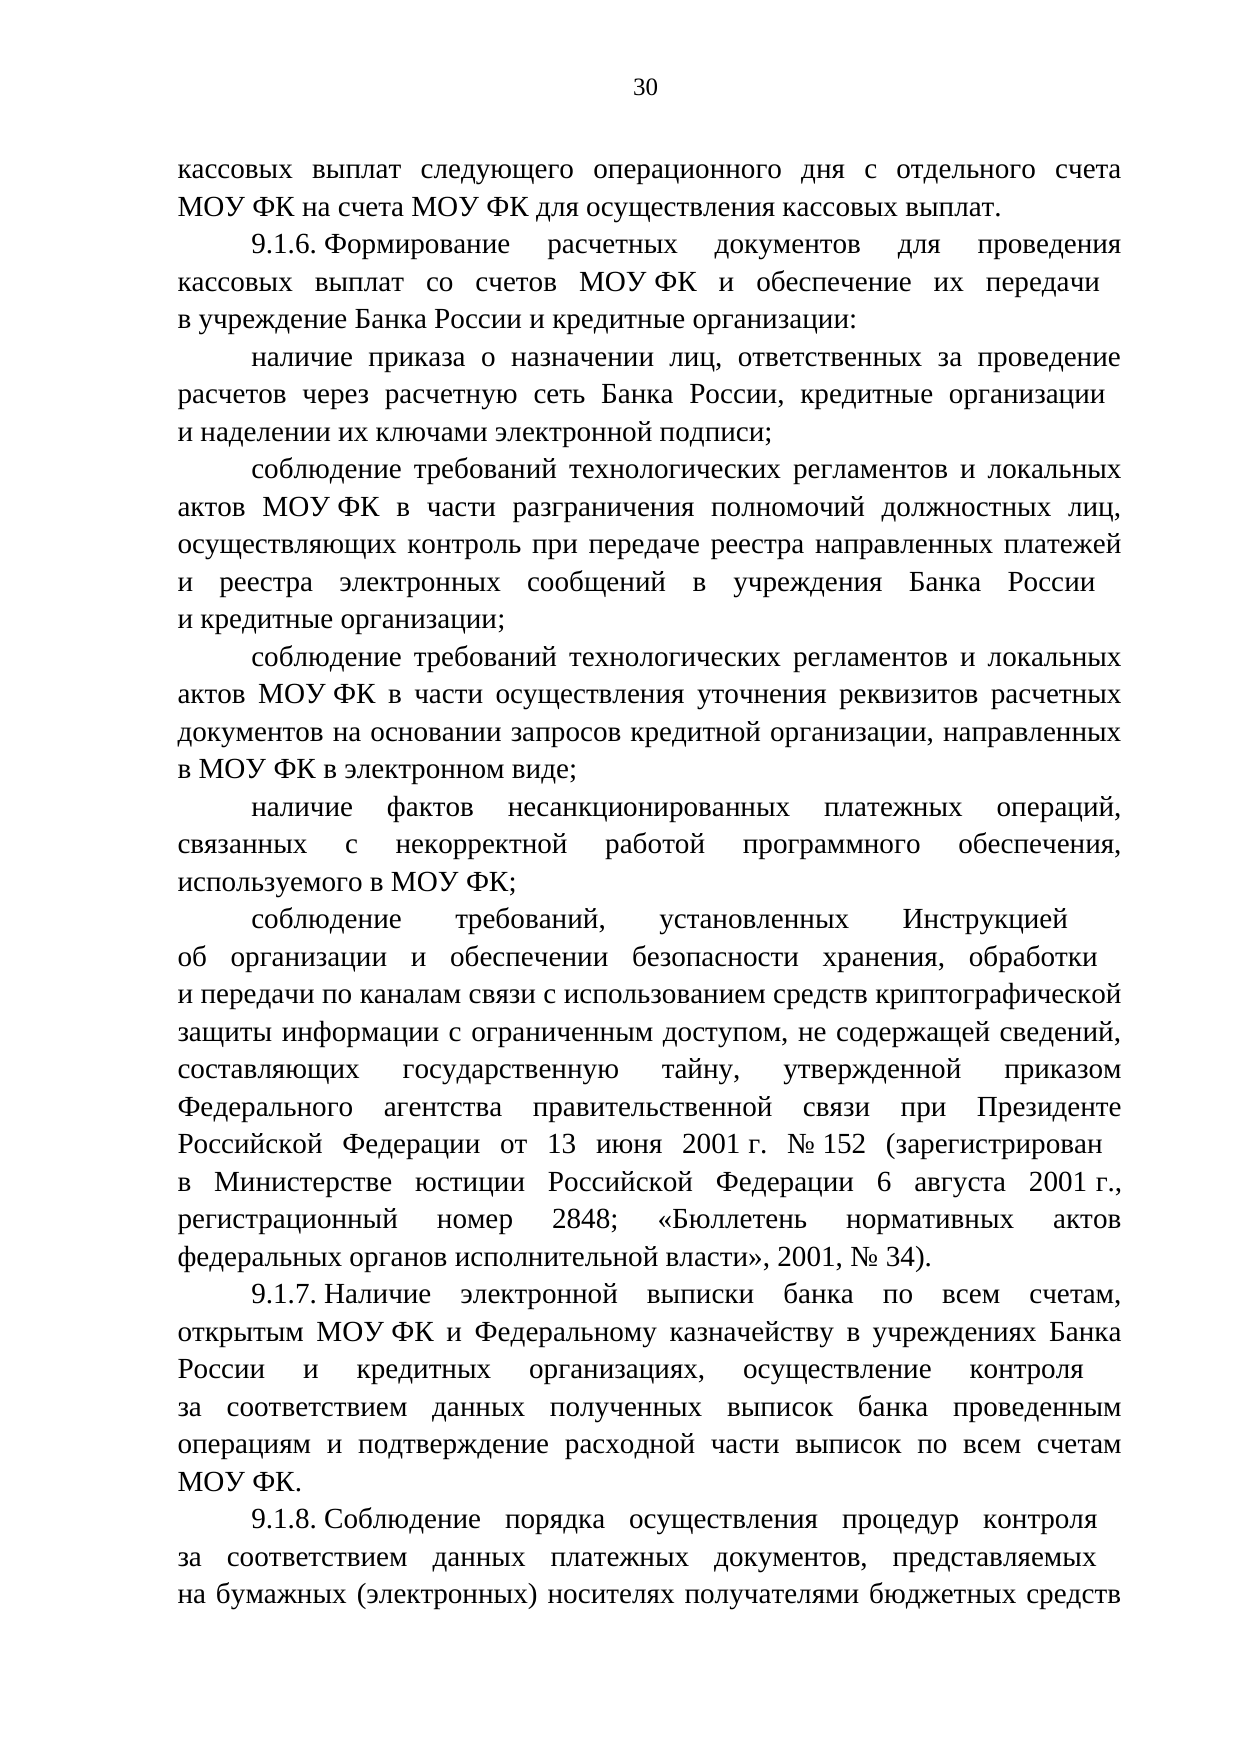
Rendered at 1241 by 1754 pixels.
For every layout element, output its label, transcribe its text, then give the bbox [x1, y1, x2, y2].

text 9.1.6. Формирование расчетных документов для проведения кассовых выплат со счетов МОУ ФК и обеспечение их передачи в учреждение Банка России и кредитные организации: [177, 223, 1122, 335]
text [177, 148, 1122, 223]
text соблюдение требований, установленных Инструкцией об организации и обеспечении безопасности хранения, обработки и передачи по каналам связи с использованием средств криптографической защиты информации с ограниченным доступом, не содержащей сведений, составляющих государственную тайну, утвержденной приказом Федерального агентства правительственной связи при Президенте Российской Федерации от 13 июня 2001 г. № 152 (зарегистрирован в Министерстве юстиции Российской Федерации 6 августа 2001 г., регистрационный номер 2848; «Бюллетень нормативных актов федеральных органов исполнительной власти», 2001, № 34). [177, 898, 1122, 1273]
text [177, 1498, 1122, 1610]
text 9.1.7. Наличие электронной выписки банка по всем счетам, открытым МОУ ФК и Федеральному казначейству в учреждениях Банка России и кредитных организациях, осуществление контроля за соответствием данных полученных выписок банка проведенным операциям и подтверждение расходной части выписок по всем счетам МОУ ФК. [177, 1273, 1122, 1498]
text соблюдение требований технологических регламентов и локальных актов МОУ ФК в части разграничения полномочий должностных лиц, осуществляющих контроль при передаче реестра направленных платежей и реестра электронных сообщений в учреждения Банка России и кредитные организации; [177, 448, 1122, 635]
text соблюдение требований технологических регламентов и локальных актов МОУ ФК в части осуществления уточнения реквизитов расчетных документов на основании запросов кредитной организации, направленных в МОУ ФК в электронном виде; [177, 635, 1122, 785]
text наличие приказа о назначении лиц, ответственных за проведение расчетов через расчетную сеть Банка России, кредитные организации и наделении их ключами электронной подписи; [177, 335, 1122, 448]
text наличие фактов несанкционированных платежных операций, связанных с некорректной работой программного обеспечения, используемого в МОУ ФК; [177, 785, 1122, 898]
